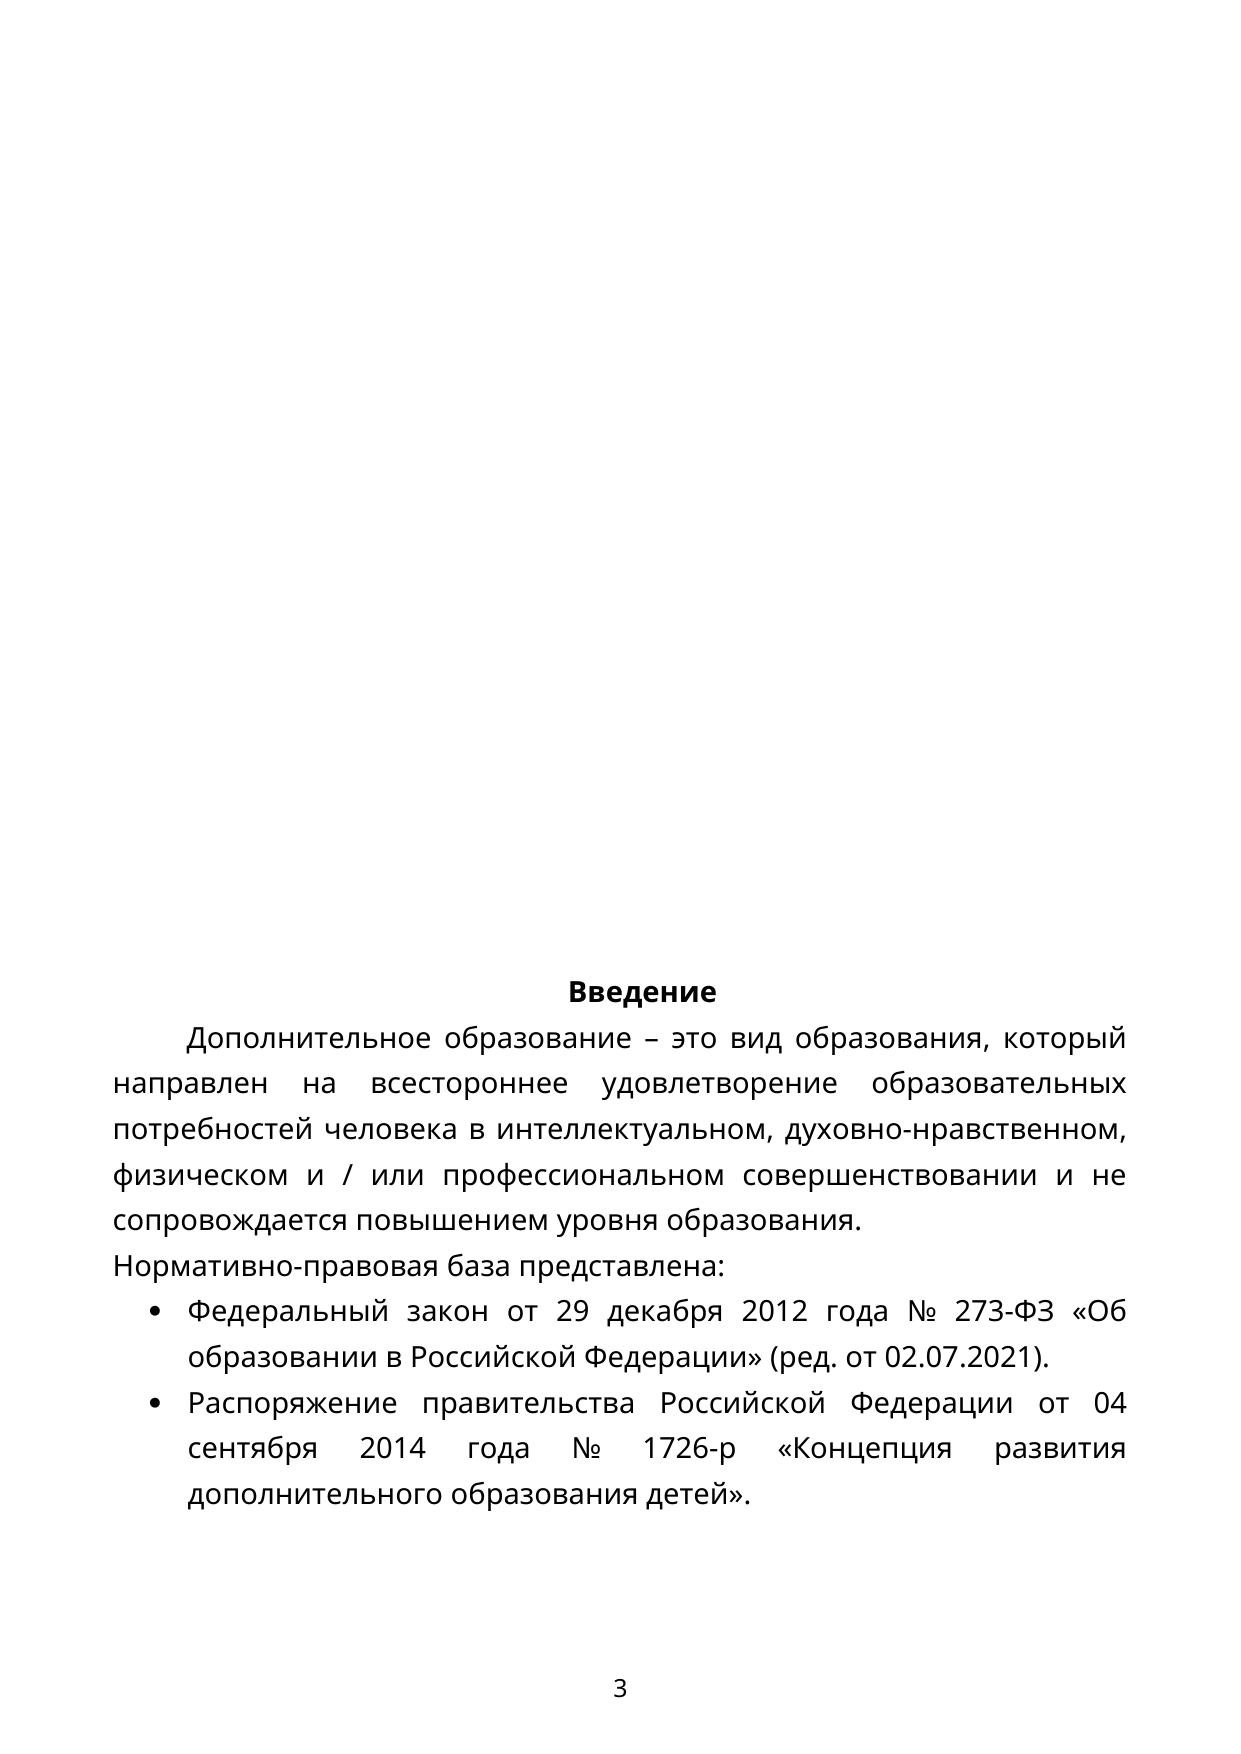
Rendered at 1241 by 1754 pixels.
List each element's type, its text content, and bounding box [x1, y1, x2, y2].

text Дополнительное образование – это вид образования, который направлен на всестороннее удовлетворение образовательных потребностей человека в интеллектуальном, духовно-нравственном, физическом и / или профессиональном совершенствовании и не сопровождается повышением уровня образования. [112, 1017, 1128, 1239]
text Введение [112, 971, 1128, 1011]
list Распоряжение правительства Российской Федерации от 04 сентября 2014 года № 1726-р «Концепция развития дополнительного образования детей». [150, 1382, 1128, 1513]
text Нормативно-правовая база представлена: [112, 1245, 1128, 1285]
list Федеральный закон от 29 декабря 2012 года № 273-ФЗ «Об образовании в Российской Федерации» (ред. от 02.07.2021). [150, 1291, 1128, 1376]
